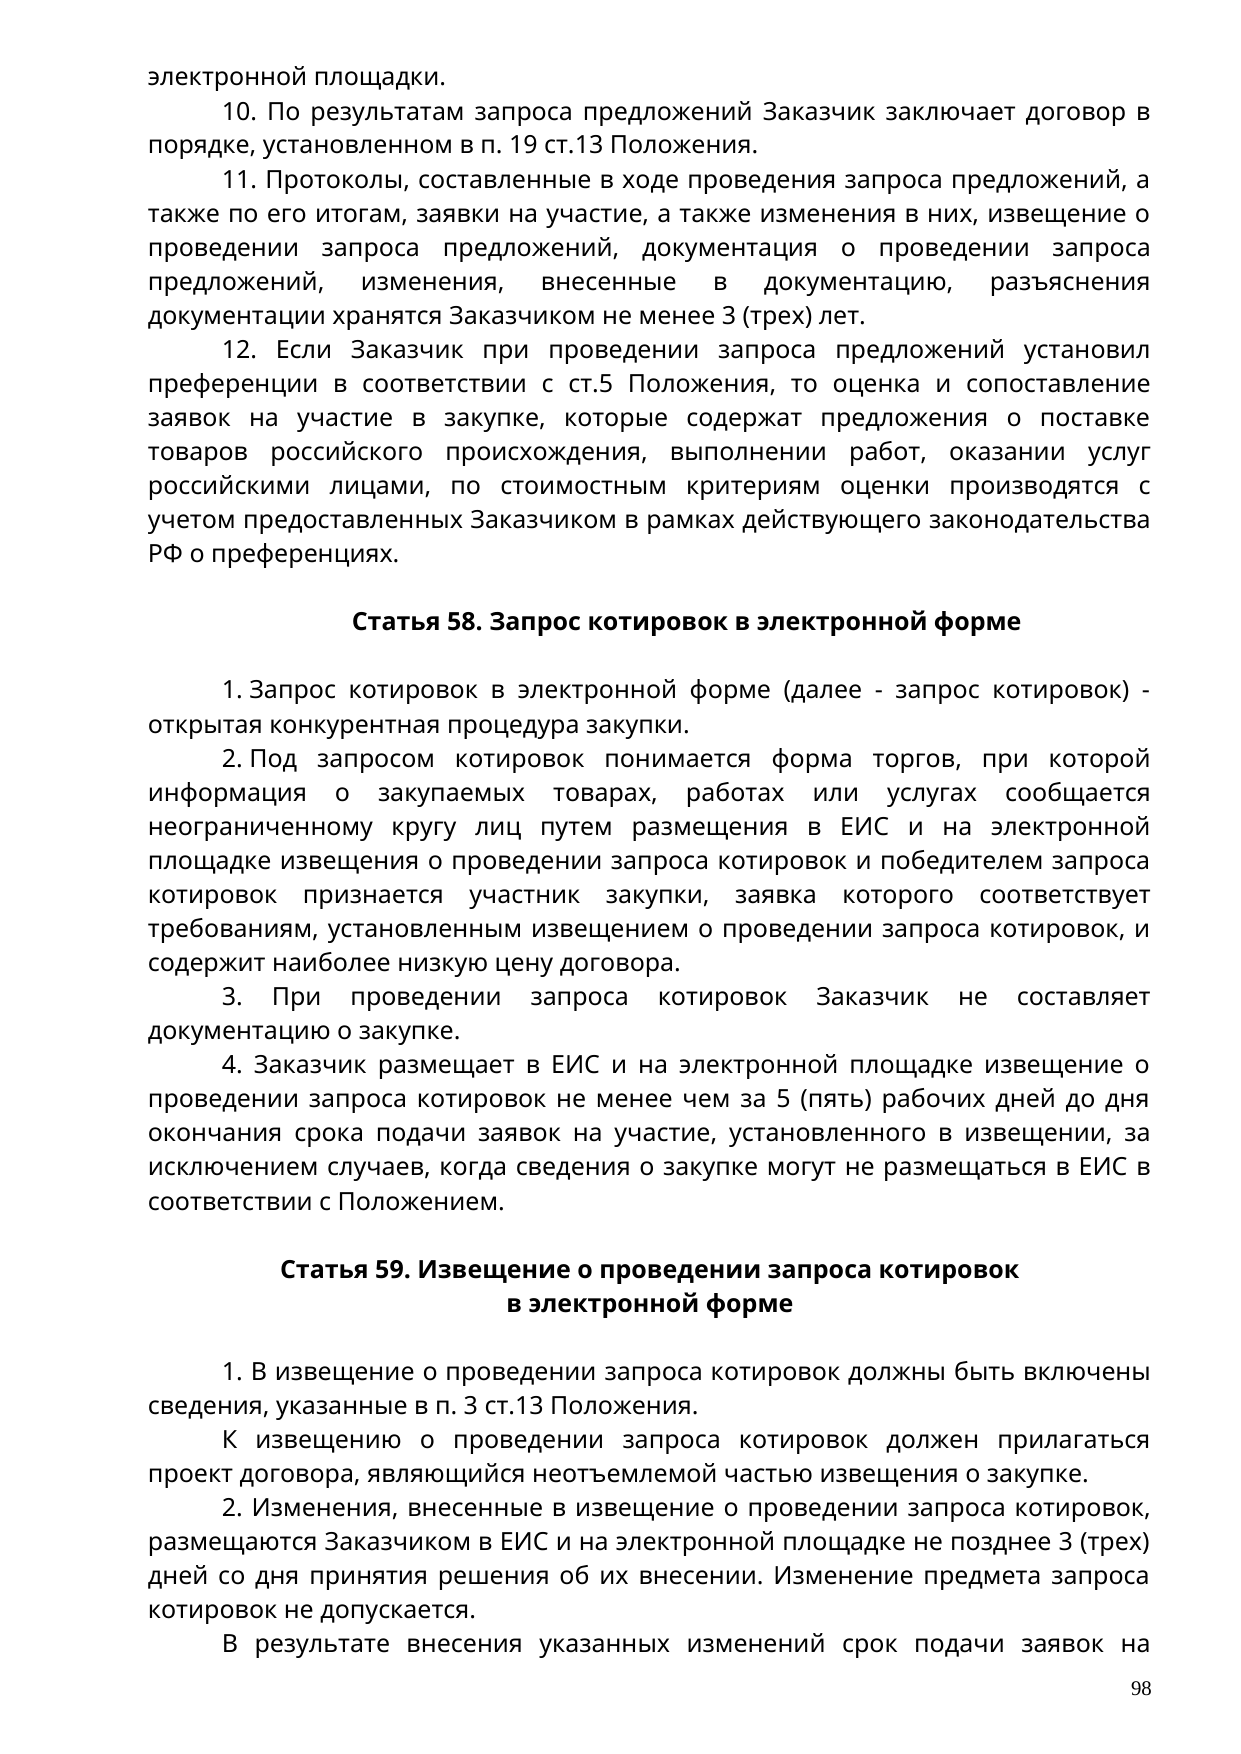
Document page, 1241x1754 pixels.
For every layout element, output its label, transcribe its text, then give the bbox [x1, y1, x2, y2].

text 1. Запрос котировок в электронной форме (далее - запрос котировок) - открытая конкурентная процедура закупки. [148, 672, 1152, 740]
text в электронной форме [148, 1285, 1152, 1319]
text 2. Изменения, внесенные в извещение о проведении запроса котировок, размещаются Заказчиком в ЕИС и на электронной площадке не позднее 3 (трех) дней со дня принятия решения об их внесении. Изменение предмета запроса котировок не допускается. [148, 1490, 1152, 1626]
text 2. Под запросом котировок понимается форма торгов, при которой информация о закупаемых товарах, работах или услугах сообщается неограниченному кругу лиц путем размещения в ЕИС и на электронной площадке извещения о проведении запроса котировок и победителем запроса котировок признается участник закупки, заявка которого соответствует требованиям, установленным извещением о проведении запроса котировок, и содержит наиболее низкую цену договора. [148, 740, 1152, 979]
text 1. В извещение о проведении запроса котировок должны быть включены сведения, указанные в п. 3 ст.13 Положения. [148, 1353, 1152, 1422]
text 10. По результатам запроса предложений Заказчик заключает договор в порядке, установленном в п. 19 ст.13 Положения. [148, 93, 1152, 161]
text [148, 59, 1152, 93]
text 4. Заказчик размещает в ЕИС и на электронной площадке извещение о проведении запроса котировок не менее чем за 5 (пять) рабочих дней до дня окончания срока подачи заявок на участие, установленного в извещении, за исключением случаев, когда сведения о закупке могут не размещаться в ЕИС в соответствии с Положением. [148, 1047, 1152, 1217]
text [148, 1626, 1152, 1660]
text Статья 59. Извещение о проведении запроса котировок [148, 1251, 1152, 1285]
text 12. Если Заказчик при проведении запроса предложений установил преференции в соответствии с ст.5 Положения, то оценка и сопоставление заявок на участие в закупке, которые содержат предложения о поставке товаров российского происхождения, выполнении работ, оказании услуг российскими лицами, по стоимостным критериям оценки производятся с учетом предоставленных Заказчиком в рамках действующего законодательства РФ о преференциях. [148, 332, 1152, 570]
text 11. Протоколы, составленные в ходе проведения запроса предложений, а также по его итогам, заявки на участие, а также изменения в них, извещение о проведении запроса предложений, документация о проведении запроса предложений, изменения, внесенные в документацию, разъяснения документации хранятся Заказчиком не менее 3 (трех) лет. [148, 161, 1152, 332]
text Статья 58. Запрос котировок в электронной форме [148, 604, 1152, 638]
text 3. При проведении запроса котировок Заказчик не составляет документацию о закупке. [148, 979, 1152, 1047]
text К извещению о проведении запроса котировок должен прилагаться проект договора, являющийся неотъемлемой частью извещения о закупке. [148, 1422, 1152, 1490]
